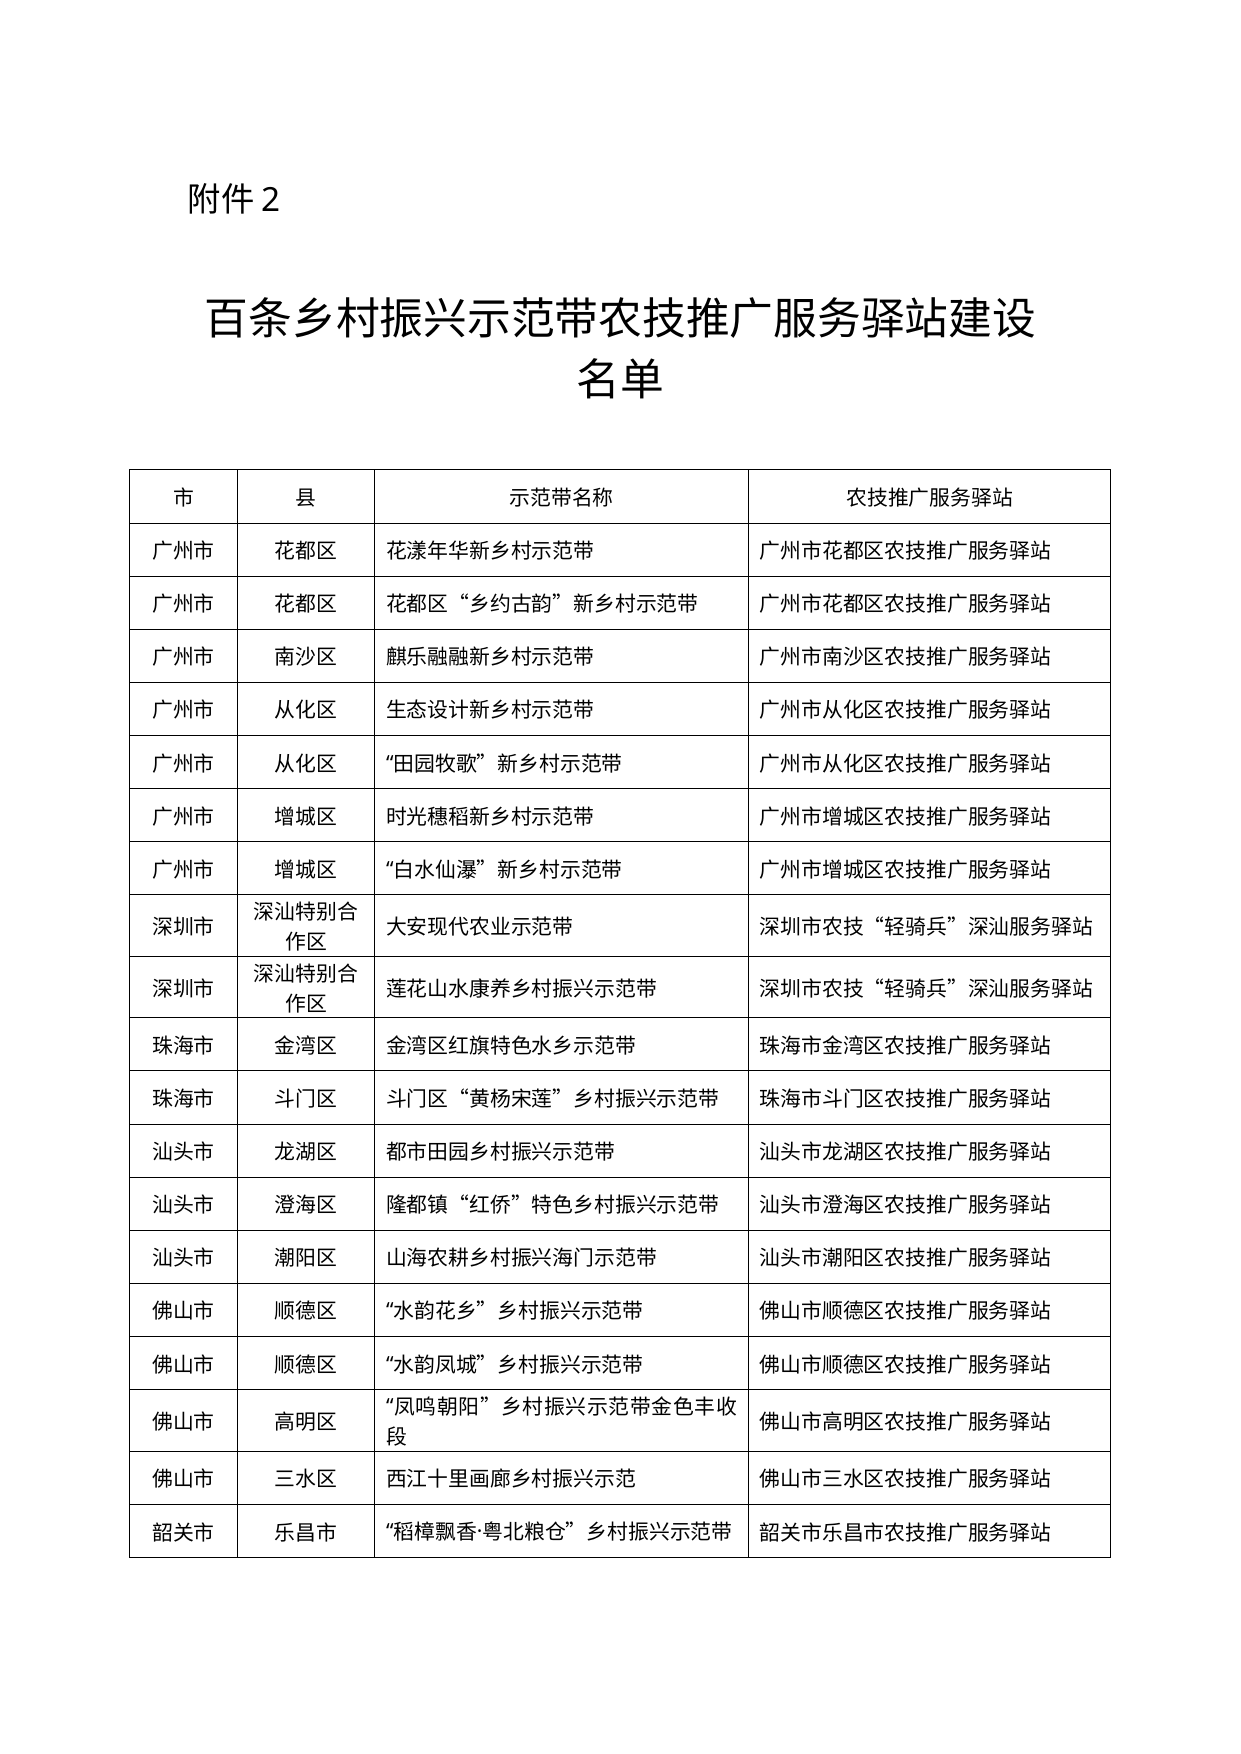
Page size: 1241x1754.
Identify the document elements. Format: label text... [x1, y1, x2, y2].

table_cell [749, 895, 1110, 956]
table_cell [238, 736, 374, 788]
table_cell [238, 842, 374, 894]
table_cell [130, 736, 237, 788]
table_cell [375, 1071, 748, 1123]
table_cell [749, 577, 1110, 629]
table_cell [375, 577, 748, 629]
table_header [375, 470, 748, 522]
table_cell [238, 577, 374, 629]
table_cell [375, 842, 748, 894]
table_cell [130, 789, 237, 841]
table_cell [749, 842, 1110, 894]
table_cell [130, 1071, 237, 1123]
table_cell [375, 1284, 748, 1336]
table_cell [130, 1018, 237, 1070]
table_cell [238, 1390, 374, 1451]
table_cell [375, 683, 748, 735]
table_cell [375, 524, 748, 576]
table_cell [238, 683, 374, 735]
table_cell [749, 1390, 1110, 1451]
text 百条乡村振兴示范带农技推广服务驿站建设名单 [187, 285, 1053, 408]
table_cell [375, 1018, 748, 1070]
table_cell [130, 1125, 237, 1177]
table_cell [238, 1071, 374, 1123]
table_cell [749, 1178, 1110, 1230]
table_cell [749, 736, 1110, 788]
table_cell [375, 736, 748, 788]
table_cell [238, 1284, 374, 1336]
text 附件2 [187, 162, 1053, 223]
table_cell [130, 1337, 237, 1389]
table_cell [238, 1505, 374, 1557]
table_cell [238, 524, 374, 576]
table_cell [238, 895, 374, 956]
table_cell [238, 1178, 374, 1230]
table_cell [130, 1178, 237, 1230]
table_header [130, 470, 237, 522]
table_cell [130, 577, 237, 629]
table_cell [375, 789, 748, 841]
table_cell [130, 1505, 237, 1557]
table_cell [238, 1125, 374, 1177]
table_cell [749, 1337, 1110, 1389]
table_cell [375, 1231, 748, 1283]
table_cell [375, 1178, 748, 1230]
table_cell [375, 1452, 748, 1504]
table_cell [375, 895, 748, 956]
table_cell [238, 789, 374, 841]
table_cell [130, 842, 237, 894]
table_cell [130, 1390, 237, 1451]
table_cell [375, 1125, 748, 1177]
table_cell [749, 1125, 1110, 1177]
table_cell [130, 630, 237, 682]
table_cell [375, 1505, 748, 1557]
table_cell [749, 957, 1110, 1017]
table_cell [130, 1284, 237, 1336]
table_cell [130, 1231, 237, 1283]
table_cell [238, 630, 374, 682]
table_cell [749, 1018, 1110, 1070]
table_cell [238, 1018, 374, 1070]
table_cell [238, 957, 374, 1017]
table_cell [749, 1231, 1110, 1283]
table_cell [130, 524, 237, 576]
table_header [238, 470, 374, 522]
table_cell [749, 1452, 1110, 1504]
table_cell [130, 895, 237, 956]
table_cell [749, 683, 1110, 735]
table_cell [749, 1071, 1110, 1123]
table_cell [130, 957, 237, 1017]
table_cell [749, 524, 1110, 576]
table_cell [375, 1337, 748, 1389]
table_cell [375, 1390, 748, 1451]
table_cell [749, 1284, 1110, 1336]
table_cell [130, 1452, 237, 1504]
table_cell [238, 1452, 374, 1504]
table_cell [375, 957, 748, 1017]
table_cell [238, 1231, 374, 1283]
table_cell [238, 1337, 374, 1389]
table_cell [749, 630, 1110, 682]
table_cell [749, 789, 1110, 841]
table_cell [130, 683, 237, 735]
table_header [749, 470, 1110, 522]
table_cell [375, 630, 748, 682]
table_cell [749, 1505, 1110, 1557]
